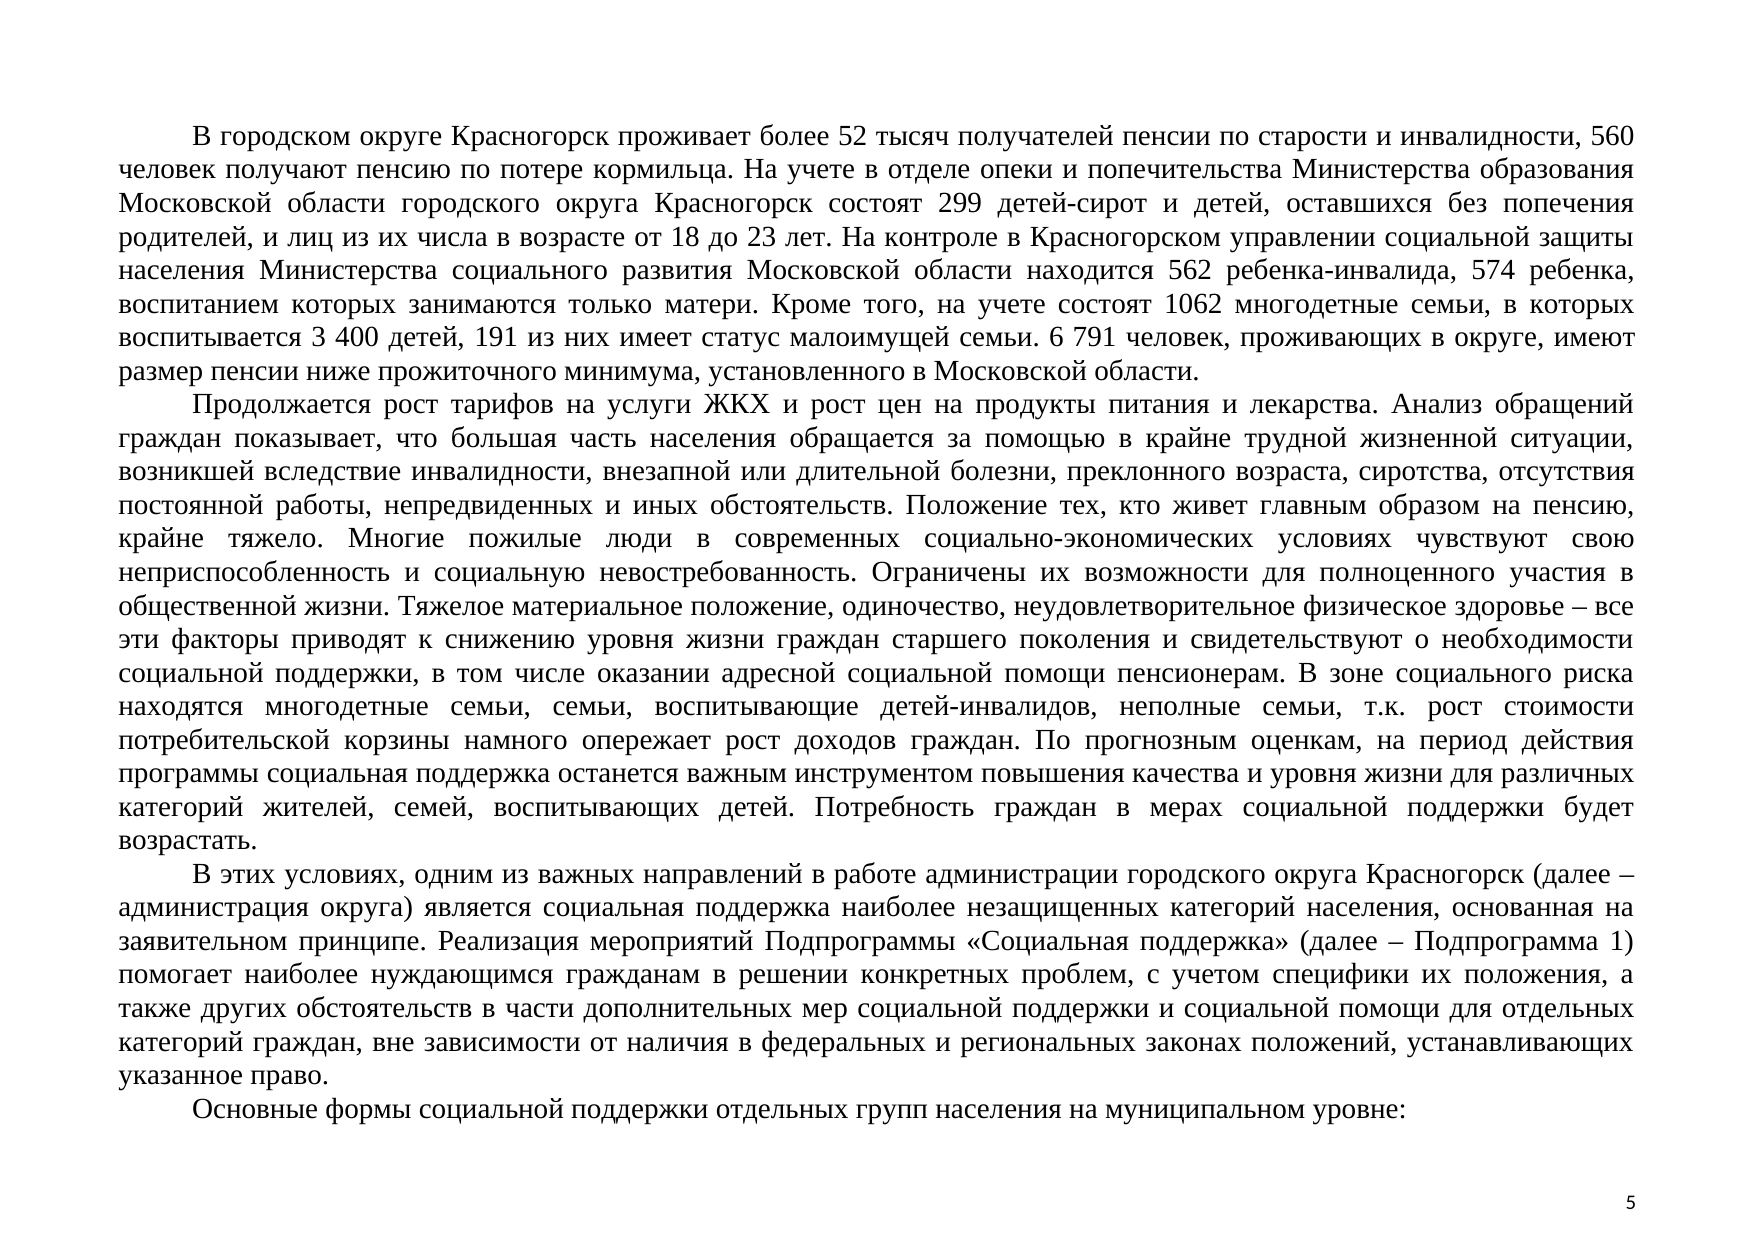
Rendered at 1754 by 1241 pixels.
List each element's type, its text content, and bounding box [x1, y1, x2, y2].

text В городском округе Красногорск проживает более 52 тысяч получателей пенсии по старости и инвалидности, 560 человек получают пенсию по потере кормильца. На учете в отделе опеки и попечительства Министерства образования Московской области городского округа Красногорск состоят 299 детей-сирот и детей, оставшихся без попечения родителей, и лиц из их числа в возрасте от 18 до 23 лет. На контроле в Красногорском управлении социальной защиты населения Министерства социального развития Московской области находится 562 ребенка-инвалида, 574 ребенка, воспитанием которых занимаются только матери. Кроме того, на учете состоят 1062 многодетные семьи, в которых воспитывается 3 400 детей, 191 из них имеет статус малоимущей семьи. 6 791 человек, проживающих в округе, имеют размер пенсии ниже прожиточного минимума, установленного в Московской области. [118, 118, 1636, 386]
text Основные формы социальной поддержки отдельных групп населения на муниципальном уровне: [118, 1091, 1636, 1124]
text Продолжается рост тарифов на услуги ЖКХ и рост цен на продукты питания и лекарства. Анализ обращений граждан показывает, что большая часть населения обращается за помощью в крайне трудной жизненной ситуации, возникшей вследствие инвалидности, внезапной или длительной болезни, преклонного возраста, сиротства, отсутствия постоянной работы, непредвиденных и иных обстоятельств. Положение тех, кто живет главным образом на пенсию, крайне тяжело. Многие пожилые люди в современных социально-экономических условиях чувствуют свою неприспособленность и социальную невостребованность. Ограничены их возможности для полноценного участия в общественной жизни. Тяжелое материальное положение, одиночество, неудовлетворительное физическое здоровье – все эти факторы приводят к снижению уровня жизни граждан старшего поколения и свидетельствуют о необходимости социальной поддержки, в том числе оказании адресной социальной помощи пенсионерам. В зоне социального риска находятся многодетные семьи, семьи, воспитывающие детей-инвалидов, неполные семьи, т.к. рост стоимости потребительской корзины намного опережает рост доходов граждан. По прогнозным оценкам, на период действия программы социальная поддержка останется важным инструментом повышения качества и уровня жизни для различных категорий жителей, семей, воспитывающих детей. Потребность граждан в мерах социальной поддержки будет возрастать. [118, 386, 1636, 856]
text В этих условиях, одним из важных направлений в работе администрации городского округа Красногорск (далее – администрация округа) является социальная поддержка наиболее незащищенных категорий населения, основанная на заявительном принципе. Реализация мероприятий Подпрограммы «Социальная поддержка» (далее – Подпрограмма 1) помогает наиболее нуждающимся гражданам в решении конкретных проблем, с учетом специфики их положения, а также других обстоятельств в части дополнительных мер социальной поддержки и социальной помощи для отдельных категорий граждан, вне зависимости от наличия в федеральных и региональных законах положений, устанавливающих указанное право. [118, 856, 1636, 1091]
